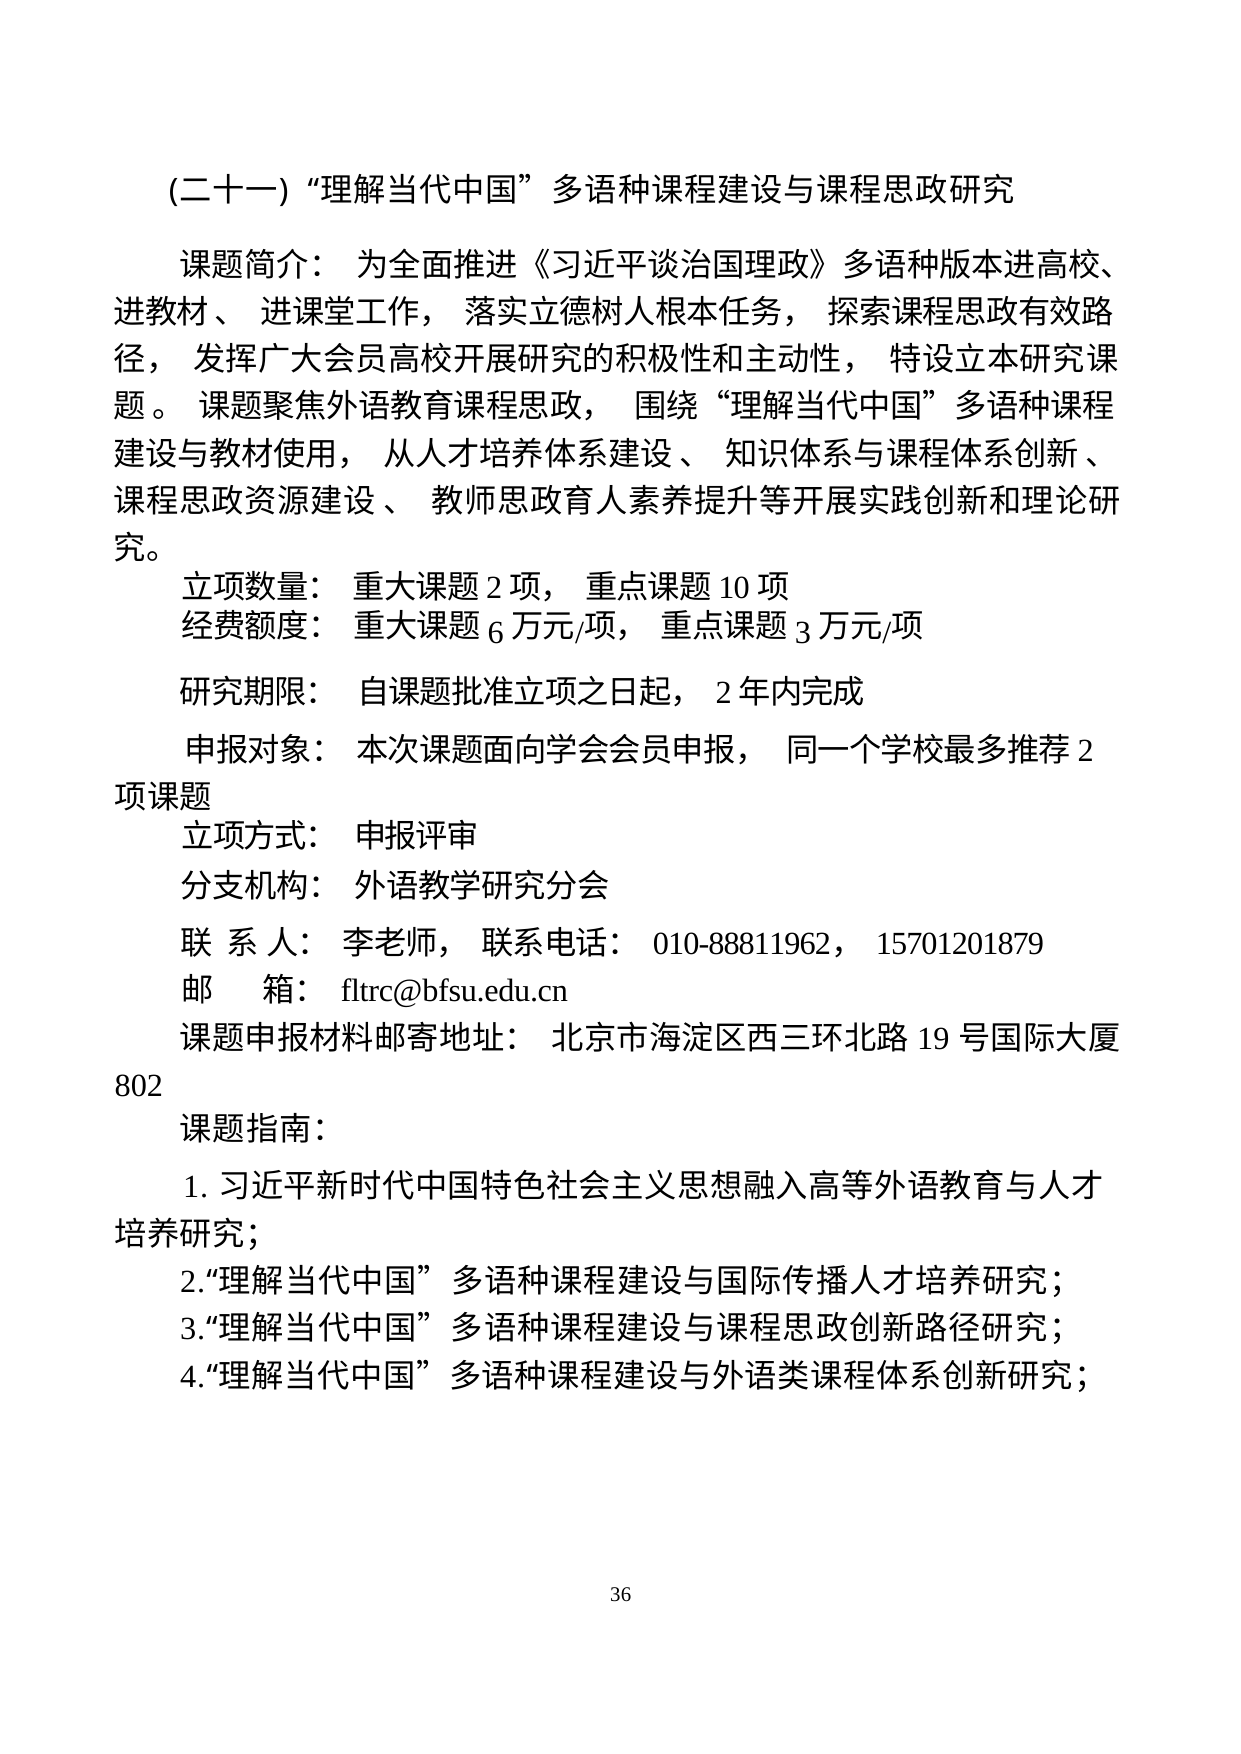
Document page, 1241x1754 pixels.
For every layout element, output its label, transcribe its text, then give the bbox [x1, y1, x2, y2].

text (二十一) “理解当代中国”多语种课程建设与课程思政研究 [168, 166, 1138, 210]
text 2.“理解当代中国”多语种课程建设与国际传播人才培养研究； 3.“理解当代中国”多语种课程建设与课程思政创新路径研究； 4.“理解当代中国”多语种课程建设与外语类课程体系创新研究； [180, 1255, 1128, 1397]
text 课题指南： [179, 1111, 1138, 1148]
text 课题申报材料邮寄地址： 北京市海淀区西三环北路 19 号国际大厦 802 [114, 1012, 1128, 1103]
text 研究期限： 自课题批准立项之日起， 2 年内完成 [179, 675, 1138, 711]
text 申报对象： 本次课题面向学会会员申报， 同一个学校最多推荐 2 项课题 [114, 724, 1105, 818]
text 分支机构： 外语教学研究分会 [180, 868, 1138, 904]
text 经费额度： 重大课题 6 万元/项， 重点课题 3 万元/项 [181, 612, 1138, 675]
text 1. 习近平新时代中国特色社会主义思想融入高等外语教育与人才 培养研究； [114, 1160, 1104, 1254]
text 立项方式： 申报评审 [181, 818, 1138, 855]
text 联 系 人： 李老师， 联系电话： 010-88811962， 15701201879 邮 箱： fltrc@bfsu.edu.cn [180, 917, 1057, 1011]
text 课题简介： 为全面推进《习近平谈治国理政》多语种版本进高校、 进教材 、 进课堂工作， 落实立德树人根本任务， 探索课程思政有效路 径， 发挥广大会员高校开展研究的积极性和主动性， 特设立本研究课 题 。 课题聚焦外语教育课程思政， 围绕“理解当代中国”多语种课程 建设与教材使用， 从人才培养体系建设 、 知识体系与课程体系创新 、 课程思政资源建设 、 教师思政育人素养提升等开展实践创新和理论研 究。 [113, 239, 1138, 569]
text 立项数量： 重大课题 2 项， 重点课题 10 项 [181, 569, 1138, 606]
